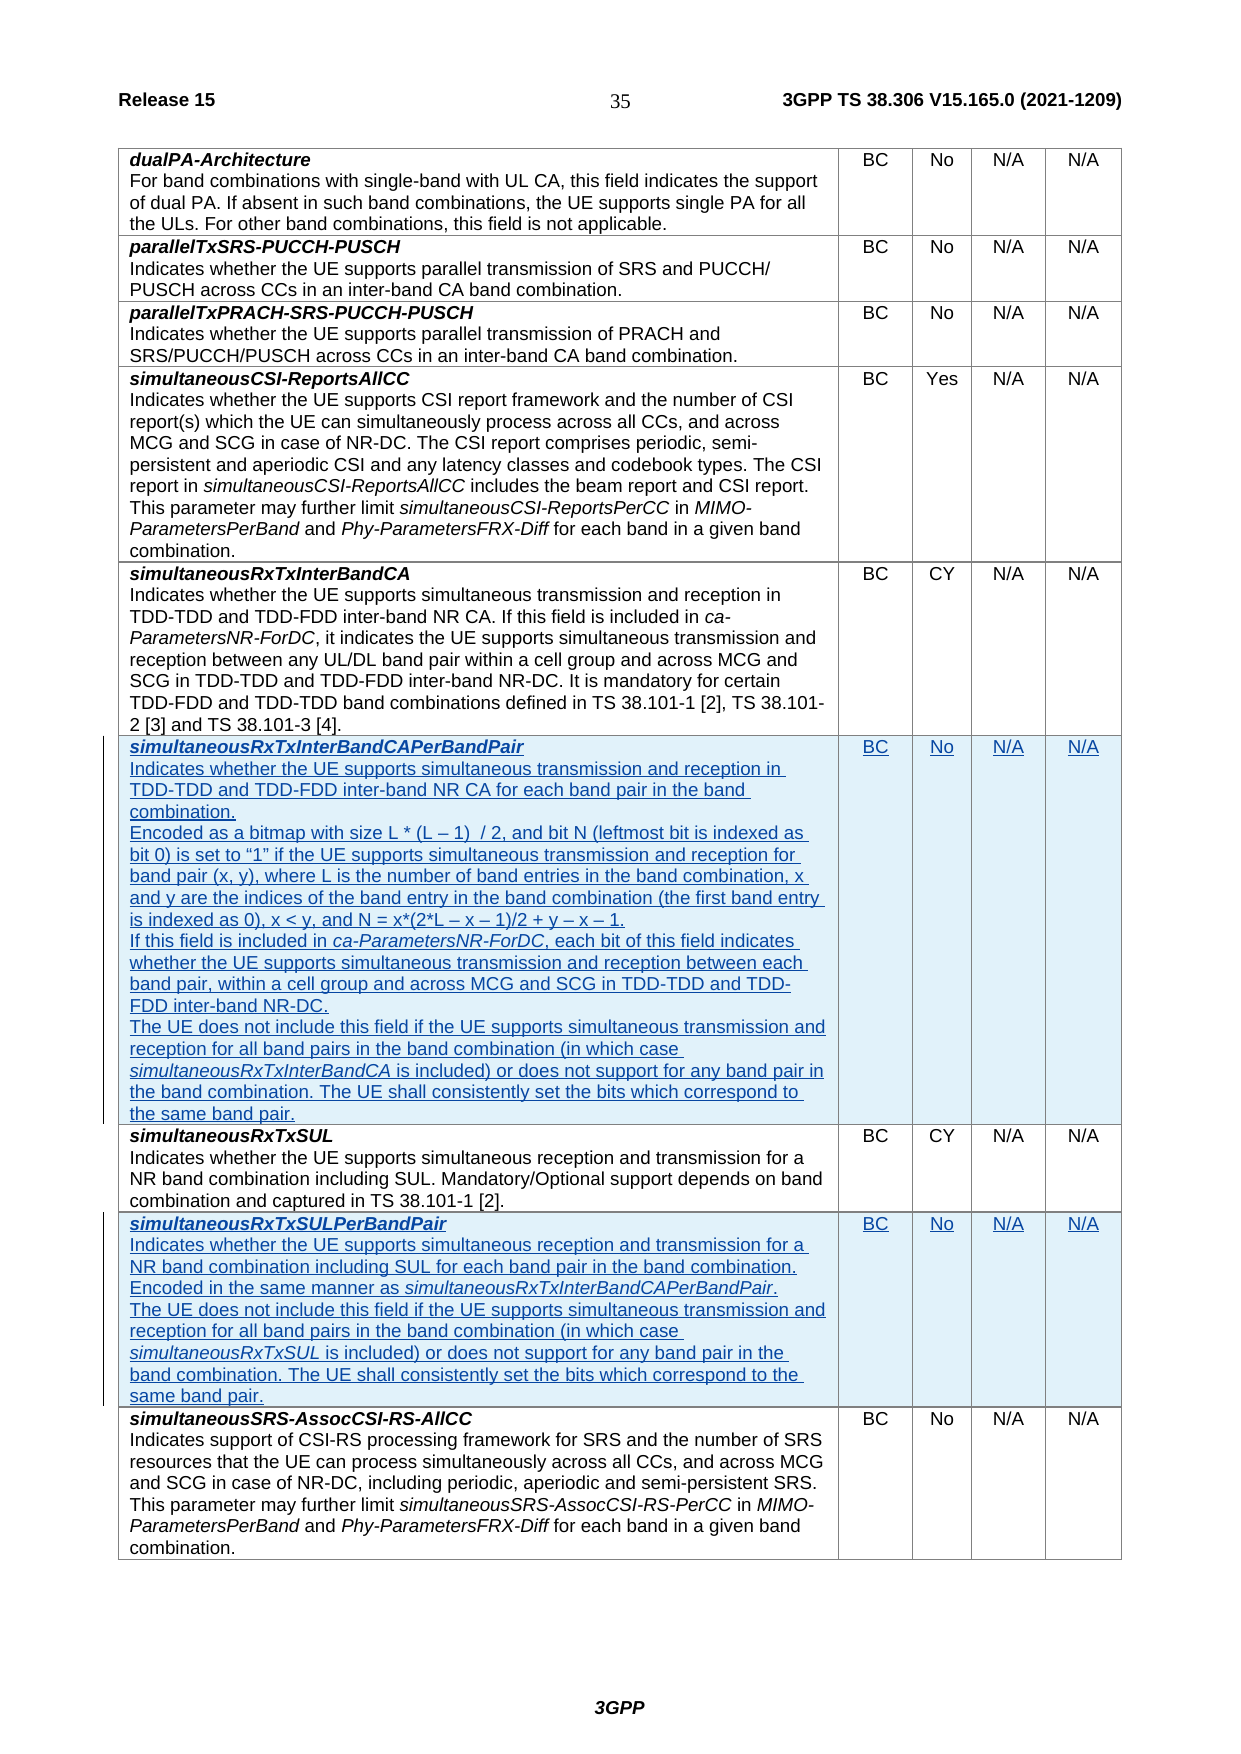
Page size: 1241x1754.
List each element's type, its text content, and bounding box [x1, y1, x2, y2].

table_cell BC [839, 236, 912, 301]
table_cell N/A [1046, 149, 1121, 235]
table_cell N/A [1046, 236, 1121, 301]
table_cell No [913, 149, 971, 235]
table_cell parallelTxPRACH-SRS-PUCCH-PUSCH Indicates whether the UE supports parallel transmission of PRACH and SRS/PUCCH/PUSCH across CCs in an inter-band CA band combination. [119, 302, 838, 366]
table_cell simultaneousSRS-AssocCSI-RS-AllCC Indicates support of CSI-RS processing framework for SRS and the number of SRS resources that the UE can process simultaneously across all CCs, and across MCG and SCG in case of NR-DC, including periodic, aperiodic and semi-persistent SRS. This parameter may further limit simultaneousSRS-AssocCSI-RS-PerCC in MIMO-ParametersPerBand and Phy-ParametersFRX-Diff for each band in a given band combination. [119, 1408, 838, 1558]
table_cell BC [839, 1408, 912, 1558]
table_cell BC [839, 302, 912, 366]
table_cell simultaneousRxTxInterBandCA Indicates whether the UE supports simultaneous transmission and reception in TDD-TDD and TDD-FDD inter-band NR CA. If this field is included in ca-ParametersNR-ForDC, it indicates the UE supports simultaneous transmission and reception between any UL/DL band pair within a cell group and across MCG and SCG in TDD-TDD and TDD-FDD inter-band NR-DC. It is mandatory for certain TDD-FDD and TDD-TDD band combinations defined in TS 38.101-1 [2], TS 38.101-2 [3] and TS 38.101-3 [4]. [119, 563, 838, 735]
table_cell simultaneousRxTxSUL Indicates whether the UE supports simultaneous reception and transmission for a NR band combination including SUL. Mandatory/Optional support depends on band combination and captured in TS 38.101-1 [2]. [119, 1125, 838, 1211]
table_cell No [913, 1408, 971, 1558]
table_cell parallelTxSRS-PUCCH-PUSCH Indicates whether the UE supports parallel transmission of SRS and PUCCH/ PUSCH across CCs in an inter-band CA band combination. [119, 236, 838, 301]
table_cell N/A [972, 302, 1045, 366]
table_cell BC [839, 563, 912, 735]
table_cell No [913, 302, 971, 366]
table_cell N/A [972, 367, 1045, 561]
table_cell BC [839, 149, 912, 235]
table_cell N/A [1046, 1125, 1121, 1211]
table_cell BC [839, 367, 912, 561]
table_cell N/A [972, 1408, 1045, 1558]
table_cell N/A [1046, 302, 1121, 366]
table_cell CY [913, 563, 971, 735]
table_cell N/A [972, 149, 1045, 235]
table_cell dualPA-Architecture For band combinations with single-band with UL CA, this field indicates the support of dual PA. If absent in such band combinations, the UE supports single PA for all the ULs. For other band combinations, this field is not applicable. [119, 149, 838, 235]
table_cell N/A [972, 563, 1045, 735]
table_cell Yes [913, 367, 971, 561]
table_cell N/A [1046, 367, 1121, 561]
table_cell No [913, 236, 971, 301]
table_cell N/A [972, 236, 1045, 301]
table_cell N/A [1046, 563, 1121, 735]
table_cell CY [913, 1125, 971, 1211]
table_cell BC [839, 1125, 912, 1211]
table_cell N/A [972, 1125, 1045, 1211]
table_cell simultaneousCSI-ReportsAllCC Indicates whether the UE supports CSI report framework and the number of CSI report(s) which the UE can simultaneously process across all CCs, and across MCG and SCG in case of NR-DC. The CSI report comprises periodic, semi-persistent and aperiodic CSI and any latency classes and codebook types. The CSI report in simultaneousCSI-ReportsAllCC includes the beam report and CSI report. This parameter may further limit simultaneousCSI-ReportsPerCC in MIMO-ParametersPerBand and Phy-ParametersFRX-Diff for each band in a given band combination. [119, 367, 838, 561]
table_cell N/A [1046, 1408, 1121, 1558]
